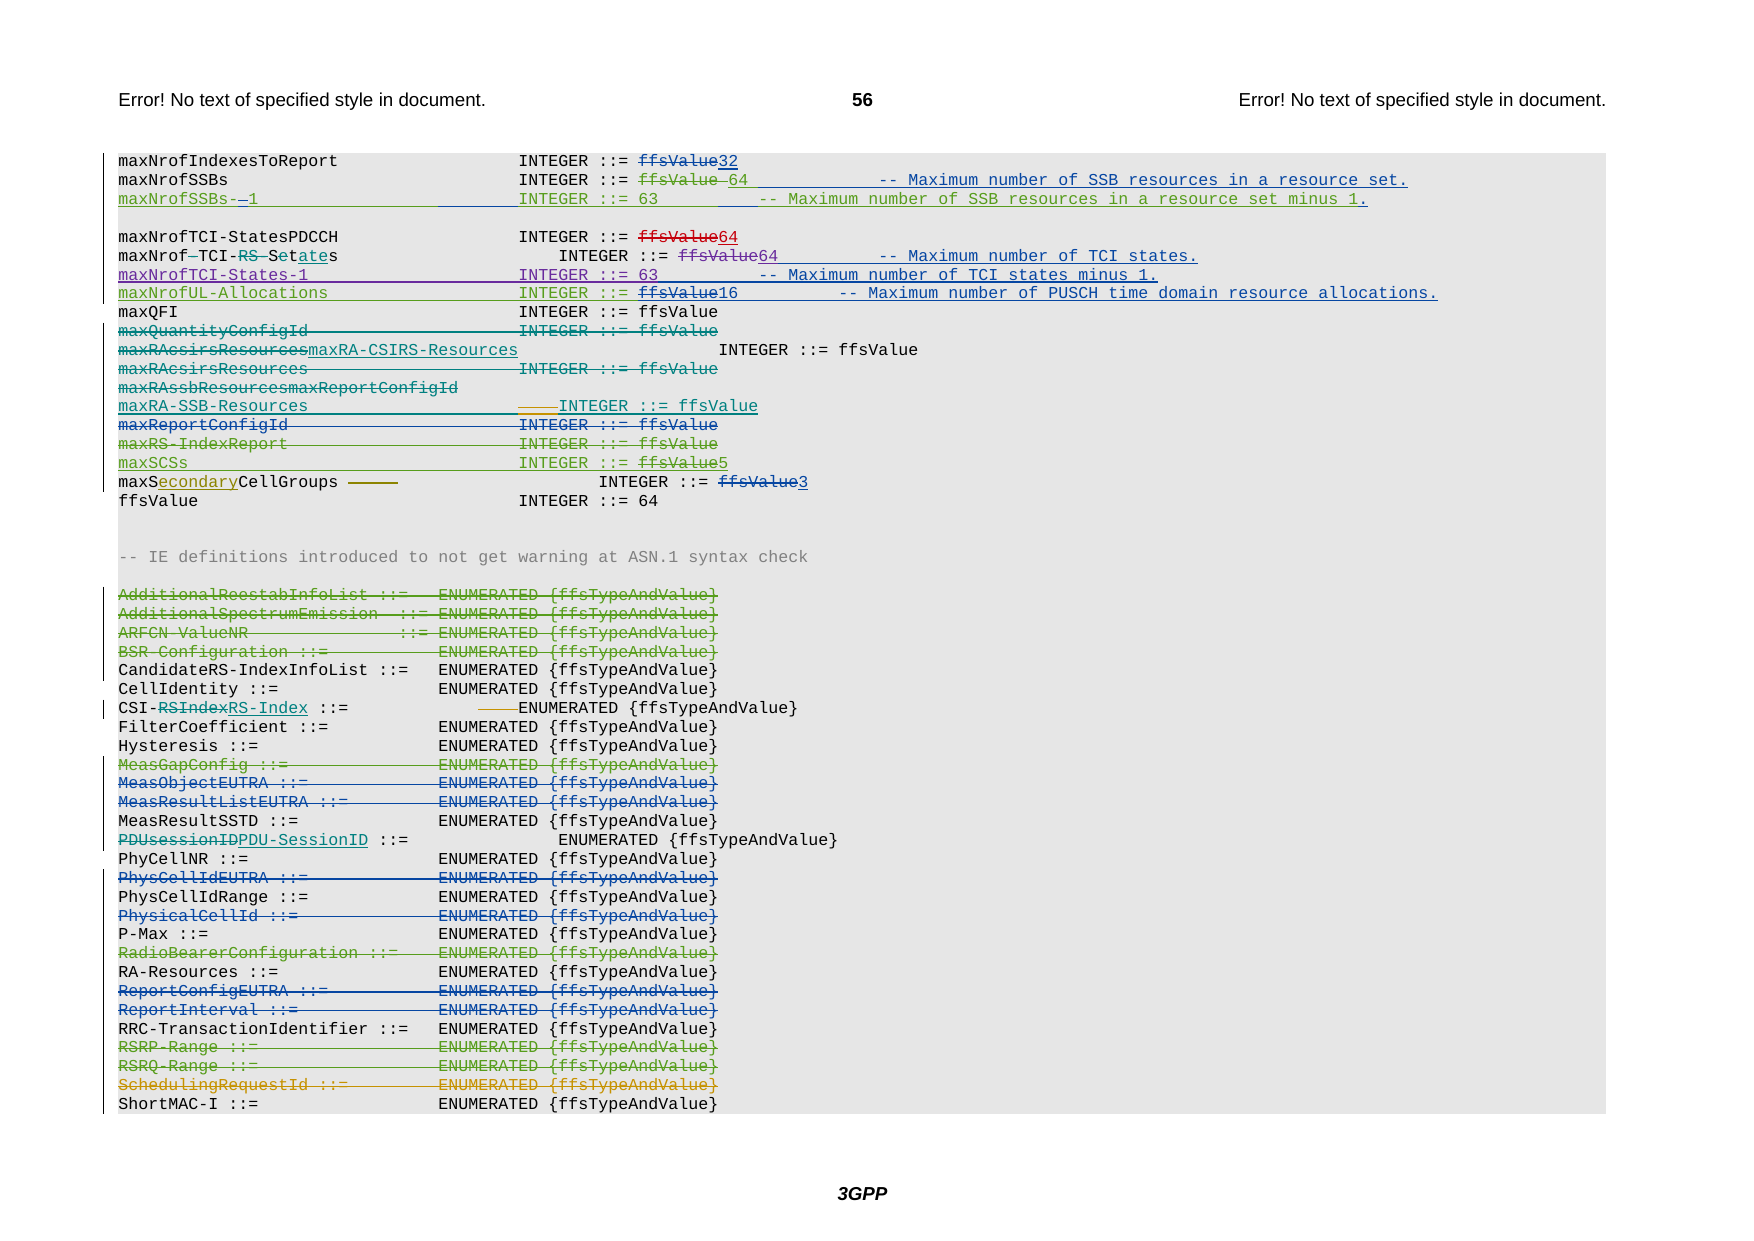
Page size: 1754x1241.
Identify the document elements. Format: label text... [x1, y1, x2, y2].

text FilterCoefficient ::= ENUMERATED {ffsTypeAndValue} [118, 718, 1606, 737]
text PhyCellNR ::= ENUMERATED {ffsTypeAndValue} [118, 851, 1606, 869]
text maxNrofTCI-Sts INTEGER ::= [118, 247, 1606, 266]
text maxSCellGroups INTEGER ::= [118, 473, 1606, 492]
text CandidateRS-IndexInfoList ::= ENUMERATED {ffsTypeAndValue} [118, 662, 1606, 681]
text Hysteresis ::= ENUMERATED {ffsTypeAndValue} [118, 737, 1606, 756]
text ::= ENUMERATED {ffsTypeAndValue} [118, 832, 1606, 851]
text ffsValue INTEGER ::= 64 [118, 492, 1606, 511]
text -- IE definitions introduced to not get warning at ASN.1 syntax check [118, 549, 1606, 568]
text maxNrofSSBs INTEGER ::= [118, 172, 1606, 191]
text maxNrofIndexesToReport INTEGER ::= [118, 153, 1606, 172]
text RRC-TransactionIdentifier ::= ENUMERATED {ffsTypeAndValue} [118, 1020, 1606, 1039]
text maxNrofTCI-StatesPDCCH INTEGER ::= [118, 228, 1606, 247]
text CellIdentity ::= ENUMERATED {ffsTypeAndValue} [118, 681, 1606, 700]
text RA-Resources ::= ENUMERATED {ffsTypeAndValue} [118, 964, 1606, 982]
text INTEGER ::= ffsValue [118, 341, 1606, 360]
text MeasResultSSTD ::= ENUMERATED {ffsTypeAndValue} [118, 813, 1606, 832]
text ShortMAC-I ::= ENUMERATED {ffsTypeAndValue} [118, 1096, 1606, 1114]
text CSI- ::= ENUMERATED {ffsTypeAndValue} [118, 700, 1606, 718]
text PhysCellIdRange ::= ENUMERATED {ffsTypeAndValue} [118, 888, 1606, 907]
text maxQFI INTEGER ::= ffsValue [118, 304, 1606, 323]
text P-Max ::= ENUMERATED {ffsTypeAndValue} [118, 926, 1606, 945]
